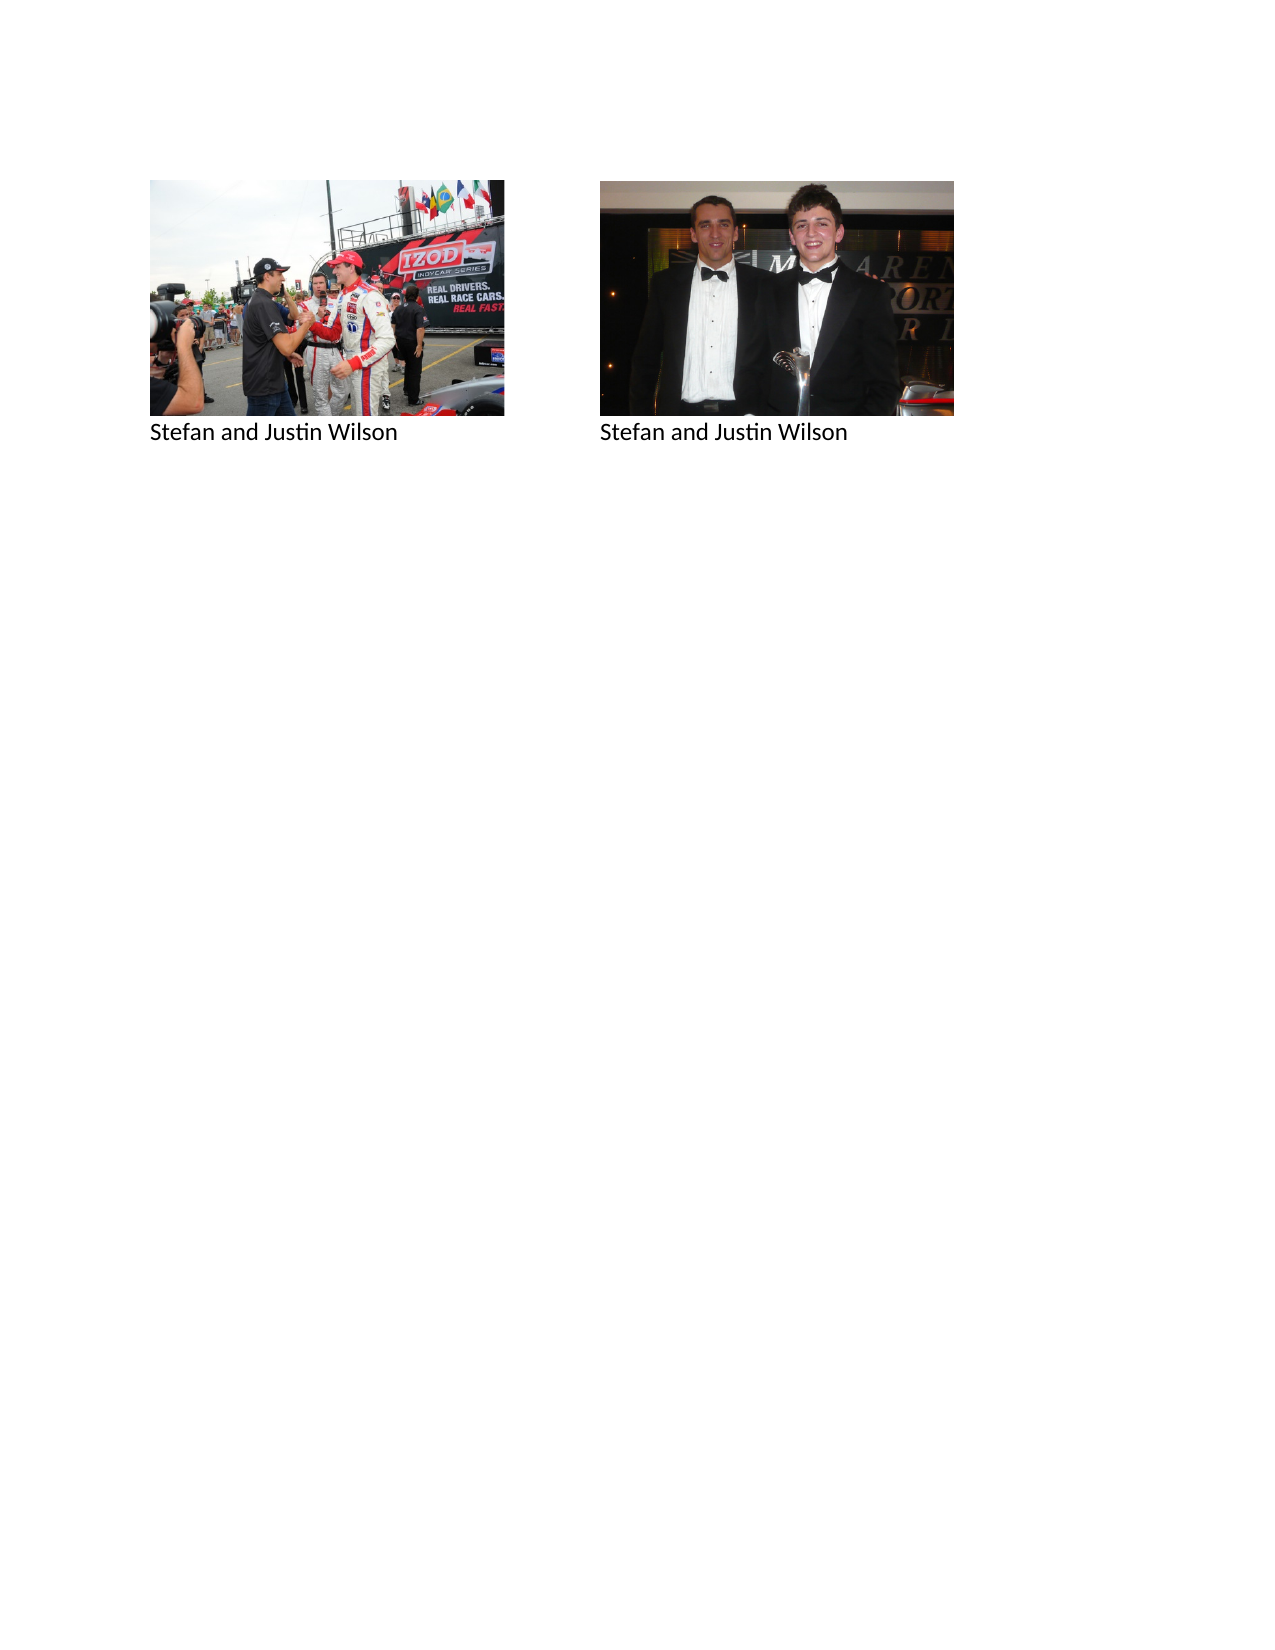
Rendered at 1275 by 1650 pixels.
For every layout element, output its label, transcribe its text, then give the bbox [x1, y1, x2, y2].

picture [600, 181, 954, 416]
text Stefan and Justin Wilson Stefan and Justin Wilson [150, 416, 1125, 447]
picture [150, 180, 505, 416]
